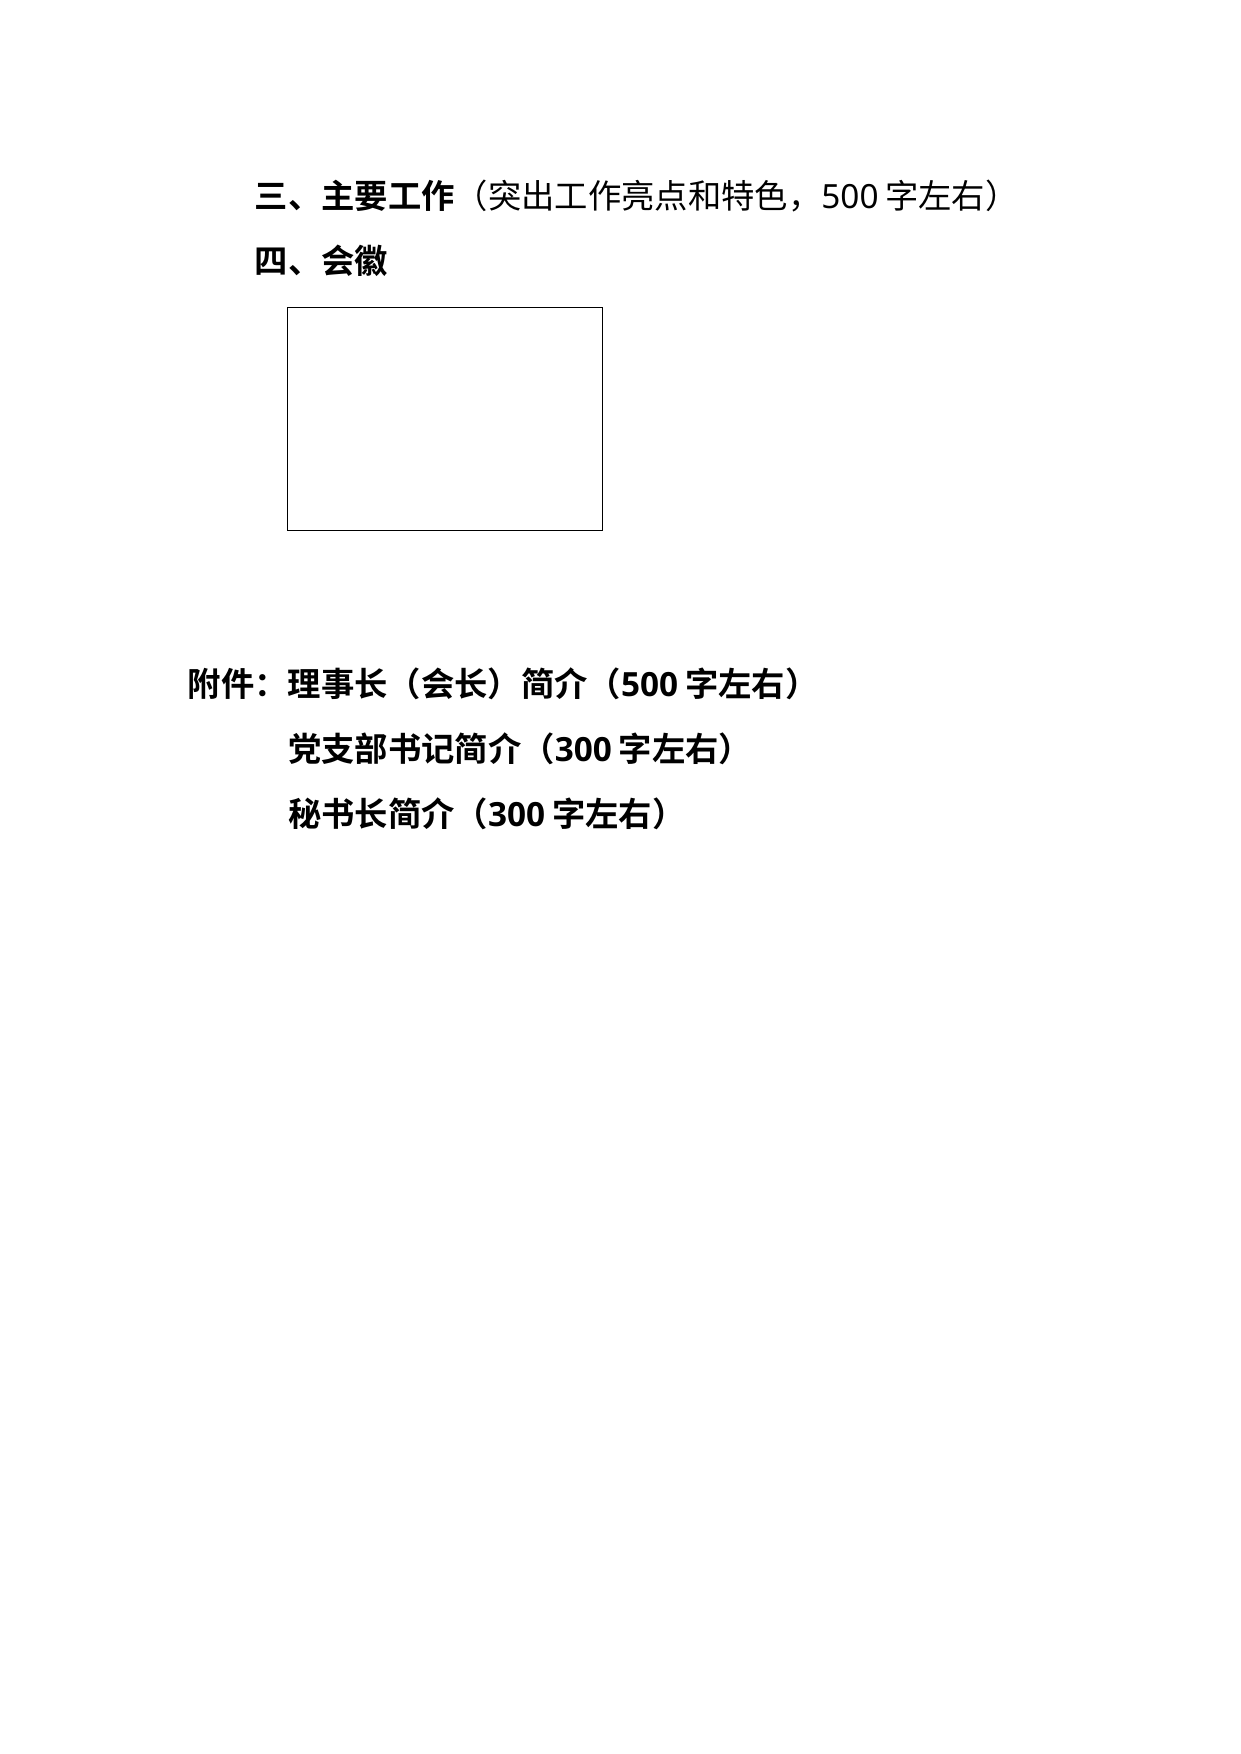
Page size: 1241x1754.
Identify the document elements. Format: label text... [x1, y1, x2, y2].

list 附件：理事长（会长）简介（500字左右） [187, 649, 1053, 714]
list 秘书长简介（300字左右） [187, 779, 1053, 844]
list 党支部书记简介（300字左右） [187, 714, 1053, 779]
list 四、会徽 [187, 227, 1053, 292]
list 主要工作（突出工作亮点和特色，500字左右） [187, 162, 1053, 227]
